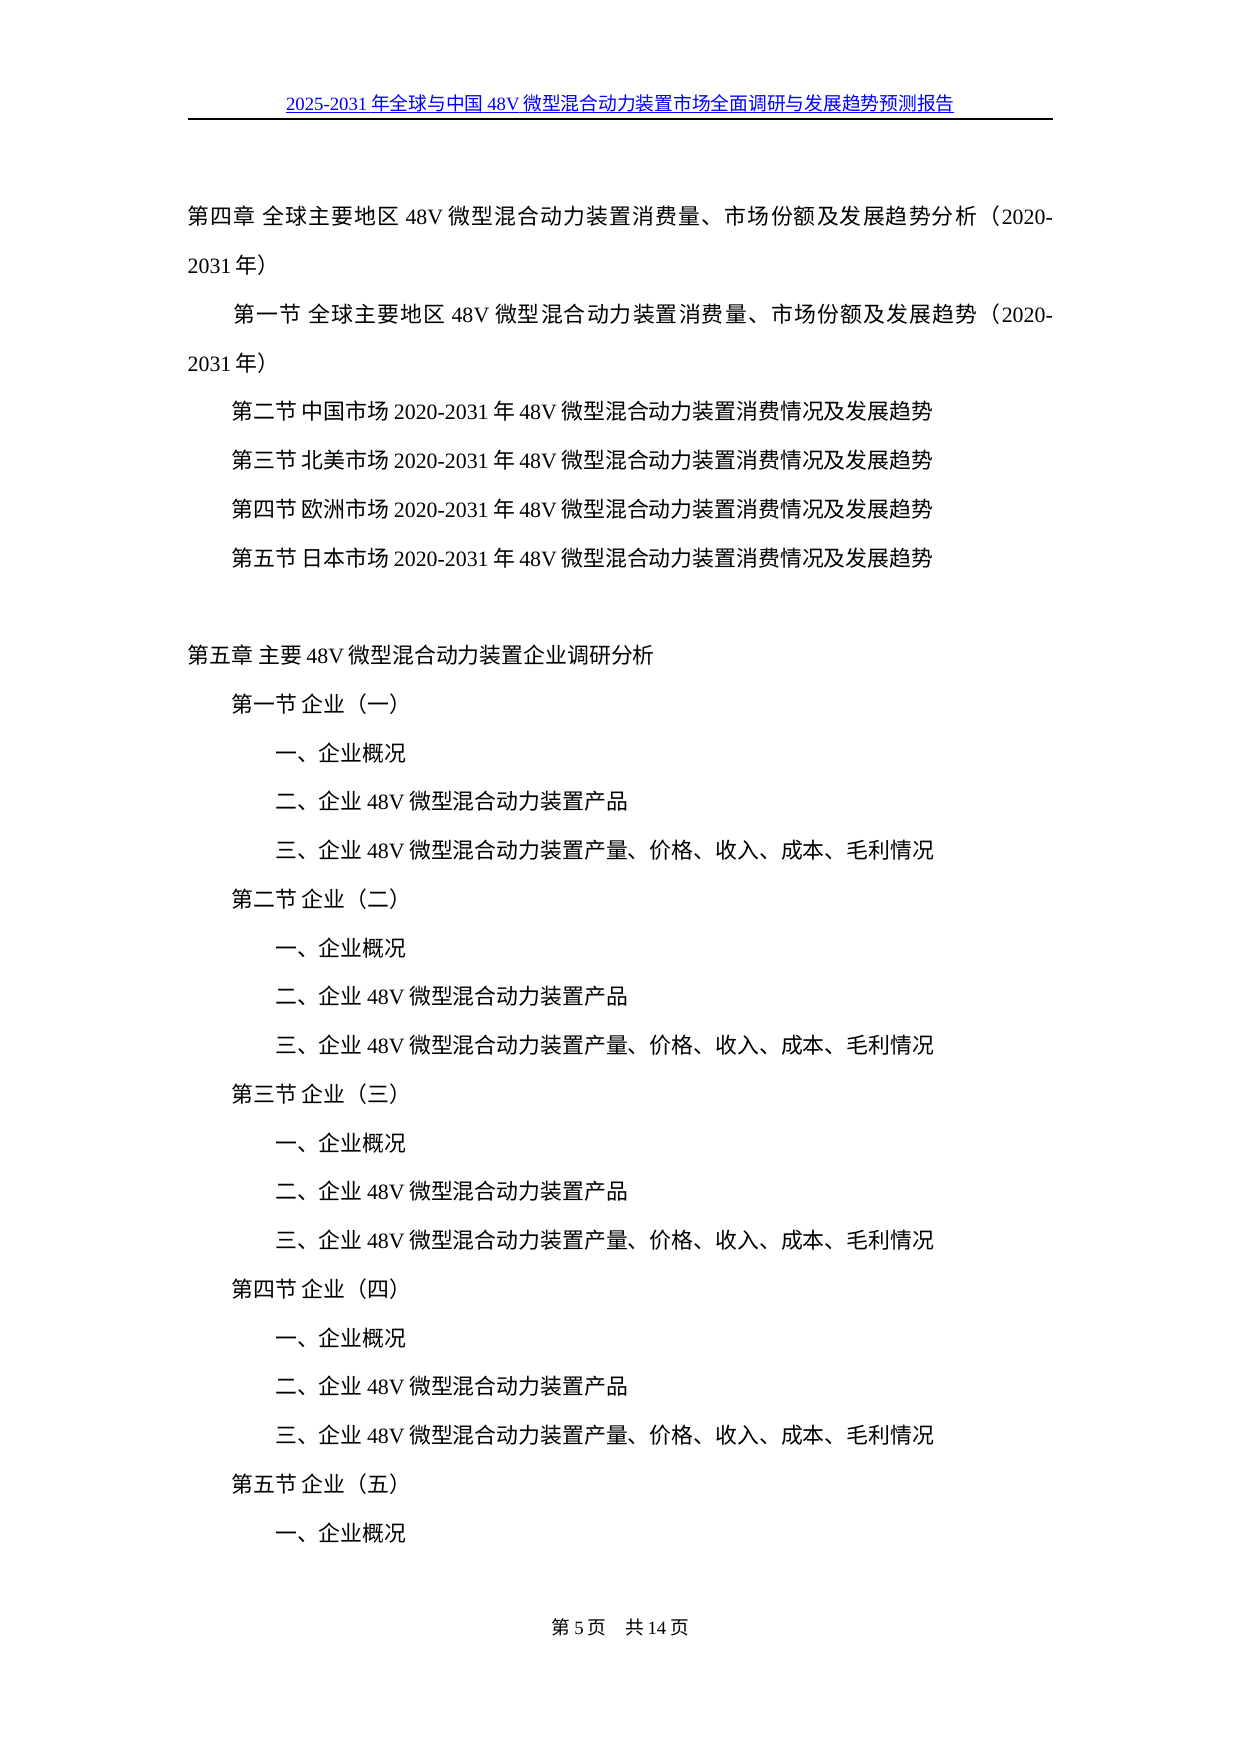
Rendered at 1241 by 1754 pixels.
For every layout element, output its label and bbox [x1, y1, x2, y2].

text [187, 150, 1053, 1548]
